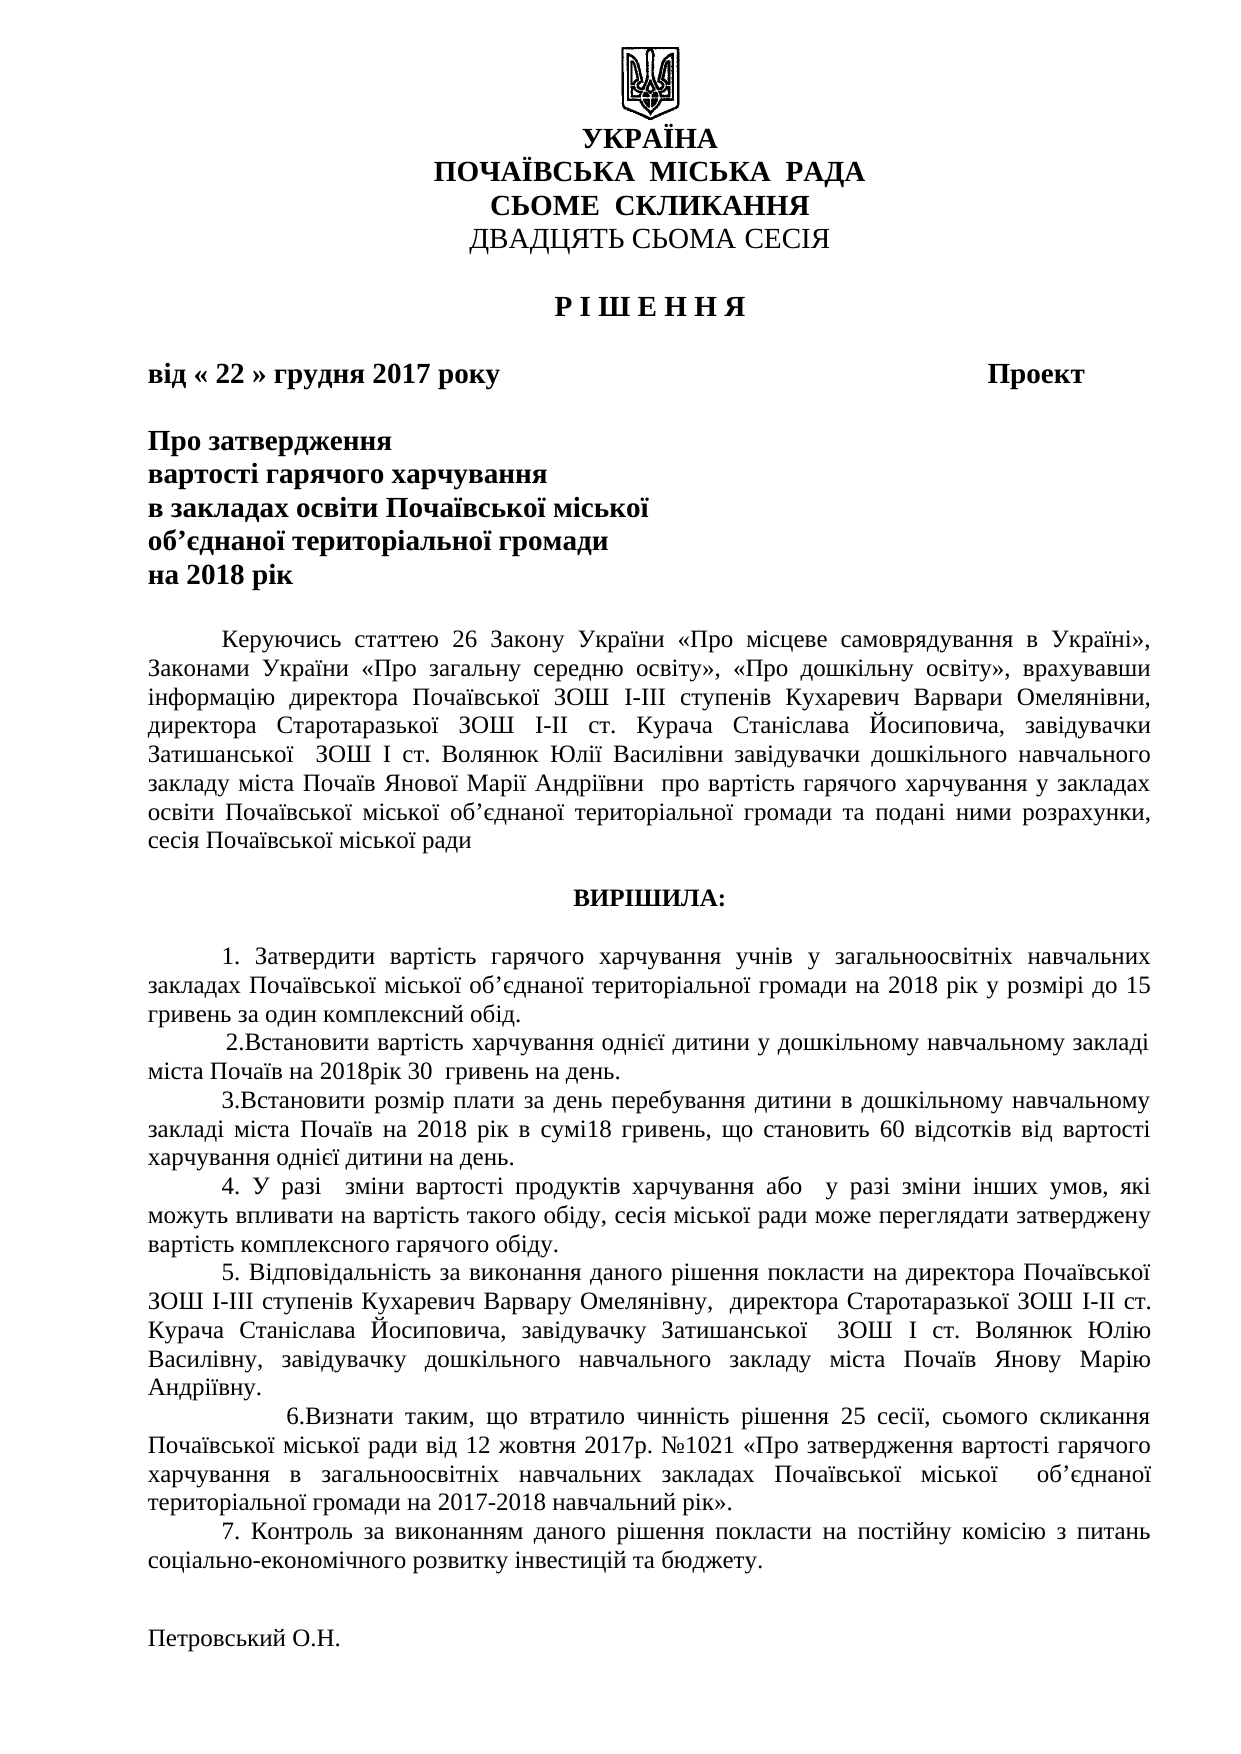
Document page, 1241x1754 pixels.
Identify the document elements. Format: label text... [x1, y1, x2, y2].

text Петровський О.Н. [148, 1623, 1152, 1652]
text 3.Встановити розмір плати за день перебування дитини в дошкільному навчальному закладі міста Почаїв на 2018 рік в сумі18 гривень, що становить 60 відсотків від вартості харчування однієї дитини на день. [148, 1085, 1152, 1171]
text СЬОМЕ СКЛИКАННЯ [148, 188, 1152, 222]
text від « 22 » грудня 2017 року Проект [148, 356, 1152, 389]
picture [616, 44, 683, 121]
text ДВАДЦЯТЬ СЬОМА СЕСІЯ [148, 222, 1152, 255]
text Р І Ш Е Н Н Я [148, 289, 1152, 322]
text ВИРІШИЛА: [148, 883, 1152, 912]
text вартості гарячого харчування [148, 456, 1152, 490]
text УКРАЇНА [148, 121, 1152, 154]
text ПОЧАЇВСЬКА МІСЬКА РАДА [148, 154, 1152, 188]
text в закладах освіти Почаївської міської [148, 490, 1152, 523]
text Про затвердження [148, 423, 1152, 456]
text 2.Встановити вартість харчування однієї дитини у дошкільному навчальному закладі міста Почаїв на 2018рік 30 гривень на день. [148, 1027, 1152, 1085]
text 7. Контроль за виконанням даного рішення покласти на постійну комісію з питань соціально-економічного розвитку інвестицій та бюджету. [148, 1516, 1152, 1574]
text 6.Визнати таким, що втратило чинність рішення 25 сесії, сьомого скликання Почаївської міської ради від 12 жовтня 2017р. №1021 «Про затвердження вартості гарячого харчування в загальноосвітніх навчальних закладах Почаївської міської об’єднаної територіальної громади на 2017-2018 навчальний рік». [148, 1401, 1152, 1516]
text Керуючись статтею 26 Закону України «Про місцеве самоврядування в Україні», Законами України «Про загальну середню освіту», «Про дошкільну освіту», врахувавши інформацію директора Почаївської ЗОШ I-III ступенів Кухаревич Варвари Омелянівни, директора Старотаразької ЗОШ I-II ст. Курача Станіслава Йосиповича, завідувачки Затишанської ЗОШ I ст. Волянюк Юлії Василівни завідувачки дошкільного навчального закладу міста Почаїв Янової Марії Андріївни про вартість гарячого харчування у закладах освіти Почаївської міської об’єднаної територіальної громади та подані ними розрахунки, сесія Почаївської міської ради [148, 624, 1152, 854]
text 5. Відповідальність за виконання даного рішення покласти на директора Почаївської ЗОШ I-III ступенів Кухаревич Варвару Омелянівну, директора Старотаразької ЗОШ I-II ст. Курача Станіслава Йосиповича, завідувачку Затишанської ЗОШ I ст. Волянюк Юлію Василівну, завідувачку дошкільного навчального закладу міста Почаїв Янову Марію Андріївну. [148, 1257, 1152, 1401]
text 1. Затвердити вартість гарячого харчування учнів у загальноосвітніх навчальних закладах Почаївської міської об’єднаної територіальної громади на 2018 рік у розмірі до 15 гривень за один комплексний обід. [148, 941, 1152, 1027]
text на 2018 рік [148, 557, 1152, 591]
text 4. У разі зміни вартості продуктів харчування або у разі зміни інших умов, які можуть впливати на вартість такого обіду, сесія міської ради може переглядати затверджену вартість комплексного гарячого обіду. [148, 1171, 1152, 1257]
text об’єднаної територіальної громади [148, 523, 1152, 557]
